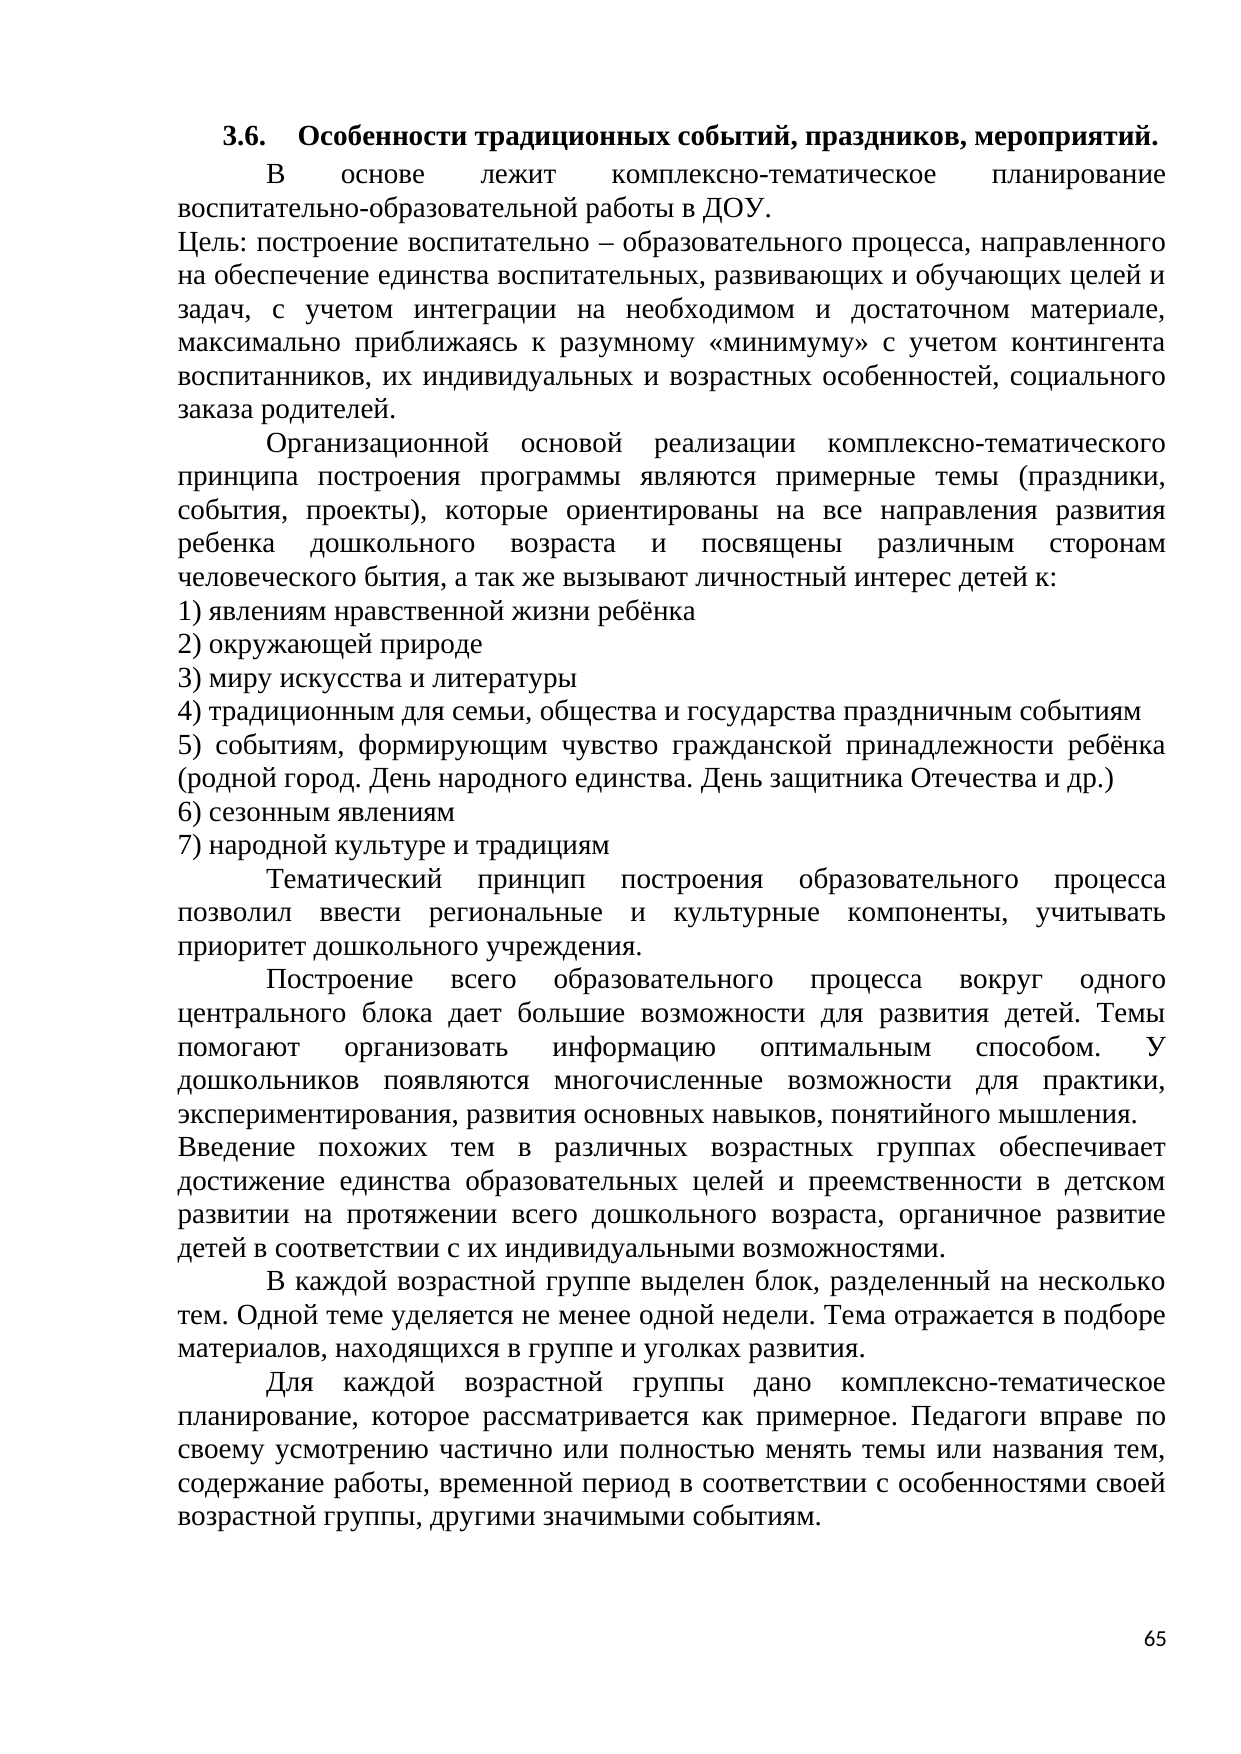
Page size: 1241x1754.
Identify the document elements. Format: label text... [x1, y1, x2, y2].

text Тематический принцип построения образовательного процесса позволил ввести региональные и культурные компоненты, учитывать приоритет дошкольного учреждения. [177, 861, 1167, 962]
text 5) событиям, формирующим чувство гражданской принадлежности ребёнка (родной город. День народного единства. День защитника Отечества и др.) [177, 727, 1167, 794]
text В основе лежит комплексно-тематическое планирование воспитательно-образовательной работы в ДОУ. [177, 157, 1167, 224]
text 4) традиционным для семьи, общества и государства праздничным событиям [177, 693, 1167, 727]
text Построение всего образовательного процесса вокруг одного центрального блока дает большие возможности для развития детей. Темы помогают организовать информацию оптимальным способом. У дошкольников появляются многочисленные возможности для практики, экспериментирования, развития основных навыков, понятийного мышления. [177, 962, 1167, 1129]
text Цель: построение воспитательно – образовательного процесса, направленного на обеспечение единства воспитательных, развивающих и обучающих целей и задач, с учетом интеграции на необходимом и достаточном материале, максимально приближаясь к разумному «минимуму» с учетом контингента воспитанников, их индивидуальных и возрастных особенностей, социального заказа родителей. [177, 224, 1167, 425]
text 3) миру искусства и литературы [177, 660, 1167, 693]
text 1) явлениям нравственной жизни ребёнка [177, 593, 1167, 626]
text 7) народной культуре и традициям [177, 827, 1167, 861]
text 6) сезонным явлениям [177, 794, 1167, 827]
text 2) окружающей природе [177, 626, 1167, 660]
text Для каждой возрастной группы дано комплексно-тематическое планирование, которое рассматривается как примерное. Педагоги вправе по своему усмотрению частично или полностью менять темы или названия тем, содержание работы, временной период в соответствии с особенностями своей возрастной группы, другими значимыми событиям. [177, 1364, 1167, 1532]
list Особенности традиционных событий, праздников, мероприятий. [215, 118, 1167, 152]
text Организационной основой реализации комплексно-тематического принципа построения программы являются примерные темы (праздники, события, проекты), которые ориентированы на все направления развития ребенка дошкольного возраста и посвящены различным сторонам человеческого бытия, а так же вызывают личностный интерес детей к: [177, 425, 1167, 593]
text В каждой возрастной группе выделен блок, разделенный на несколько тем. Одной теме уделяется не менее одной недели. Тема отражается в подборе материалов, находящихся в группе и уголках развития. [177, 1263, 1167, 1364]
text Введение похожих тем в различных возрастных группах обеспечивает достижение единства образовательных целей и преемственности в детском развитии на протяжении всего дошкольного возраста, органичное развитие детей в соответствии с их индивидуальными возможностями. [177, 1129, 1167, 1263]
